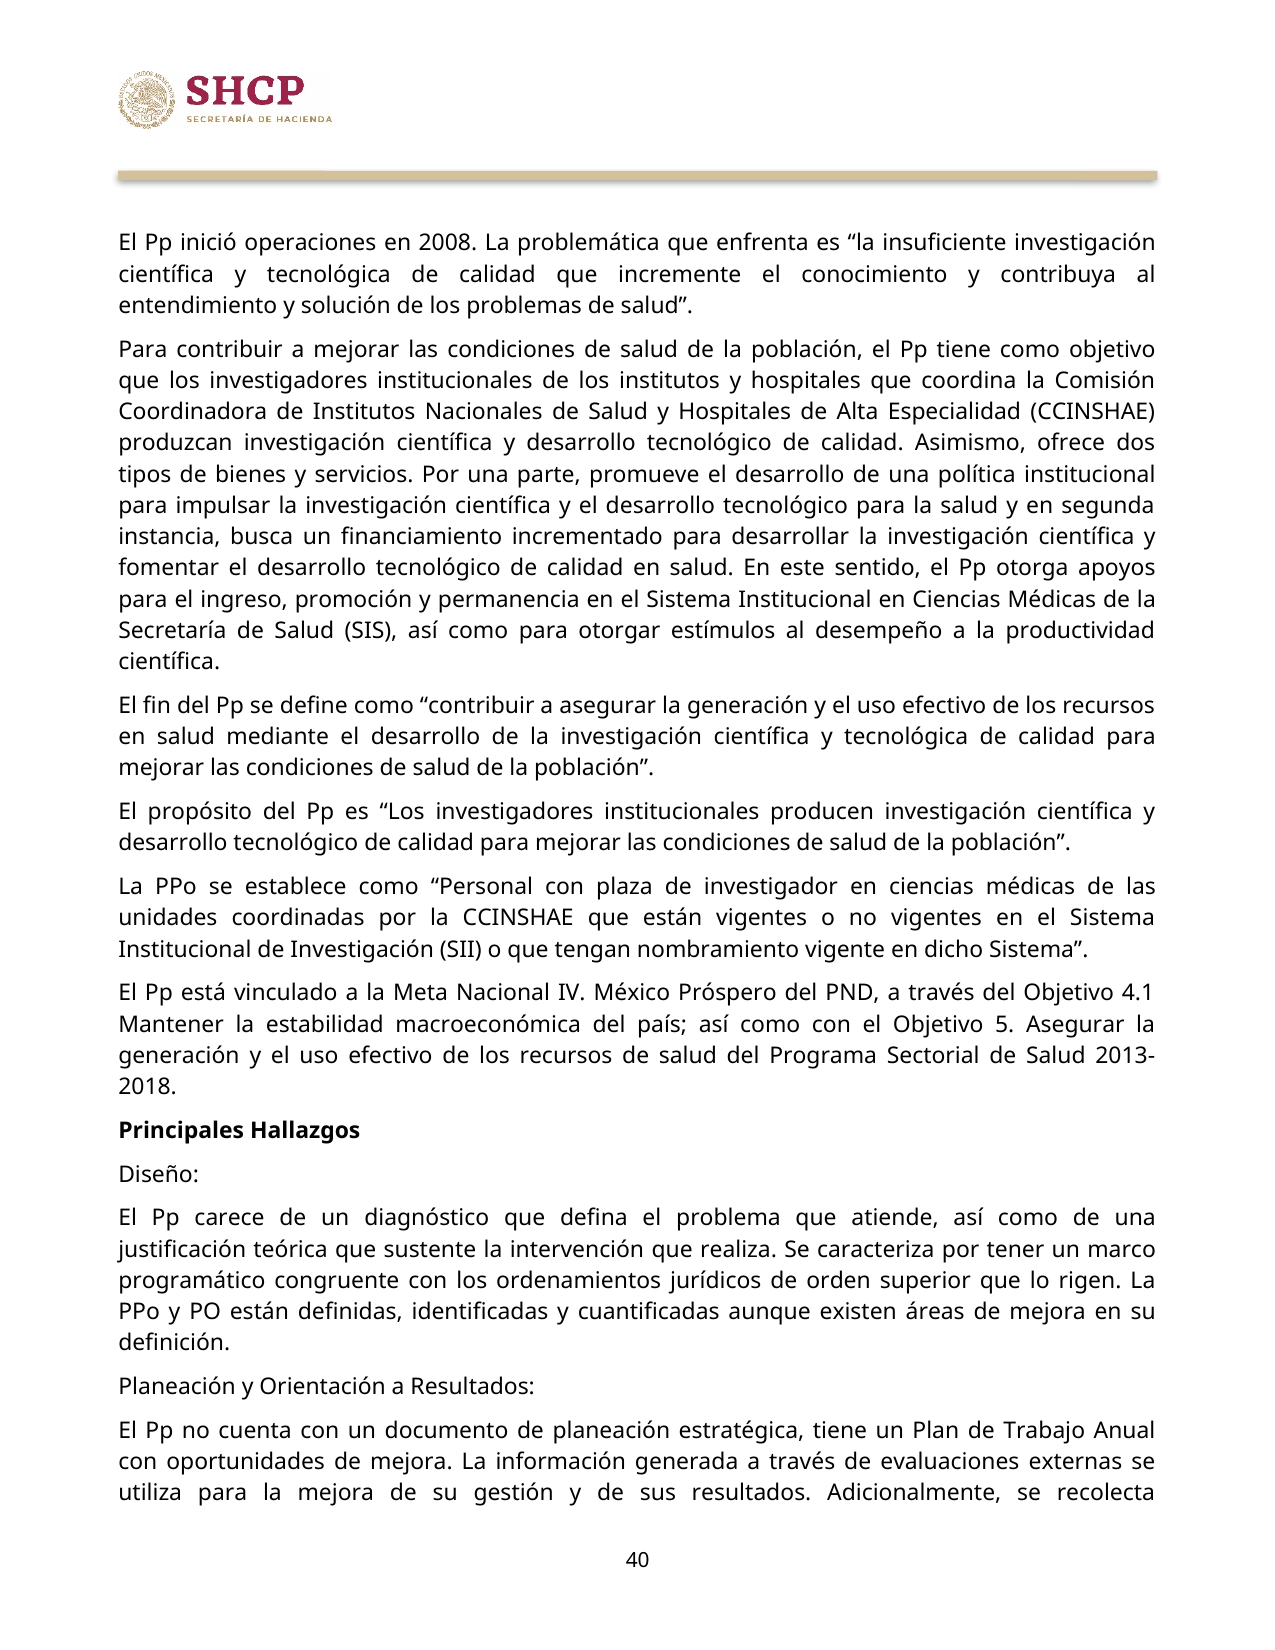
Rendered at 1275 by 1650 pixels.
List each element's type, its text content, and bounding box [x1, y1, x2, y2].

text El Pp carece de un diagnóstico que defina el problema que atiende, así como de una justificación teórica que sustente la intervención que realiza. Se caracteriza por tener un marco programático congruente con los ordenamientos jurídicos de orden superior que lo rigen. La PPo y PO están definidas, identificadas y cuantificadas aunque existen áreas de mejora en su definición. [118, 1201, 1157, 1358]
text El Pp está vinculado a la Meta Nacional IV. México Próspero del PND, a través del Objetivo 4.1 Mantener la estabilidad macroeconómica del país; así como con el Objetivo 5. Asegurar la generación y el uso efectivo de los recursos de salud del Programa Sectorial de Salud 2013-2018. [118, 976, 1157, 1101]
text El fin del Pp se define como “contribuir a asegurar la generación y el uso efectivo de los recursos en salud mediante el desarrollo de la investigación científica y tecnológica de calidad para mejorar las condiciones de salud de la población”. [118, 689, 1157, 783]
text El propósito del Pp es “Los investigadores institucionales producen investigación científica y desarrollo tecnológico de calidad para mejorar las condiciones de salud de la población”. [118, 795, 1157, 858]
text La PPo se establece como “Personal con plaza de investigador en ciencias médicas de las unidades coordinadas por la CCINSHAE que están vigentes o no vigentes en el Sistema Institucional de Investigación (SII) o que tengan nombramiento vigente en dicho Sistema”. [118, 870, 1157, 964]
text El Pp inició operaciones en 2008. La problemática que enfrenta es “la insuficiente investigación científica y tecnológica de calidad que incremente el conocimiento y contribuya al entendimiento y solución de los problemas de salud”. [118, 226, 1157, 320]
picture [118, 71, 333, 129]
text Para contribuir a mejorar las condiciones de salud de la población, el Pp tiene como objetivo que los investigadores institucionales de los institutos y hospitales que coordina la Comisión Coordinadora de Institutos Nacionales de Salud y Hospitales de Alta Especialidad (CCINSHAE) produzcan investigación científica y desarrollo tecnológico de calidad. Asimismo, ofrece dos tipos de bienes y servicios. Por una parte, promueve el desarrollo de una política institucional para impulsar la investigación científica y el desarrollo tecnológico para la salud y en segunda instancia, busca un financiamiento incrementado para desarrollar la investigación científica y fomentar el desarrollo tecnológico de calidad en salud. En este sentido, el Pp otorga apoyos para el ingreso, promoción y permanencia en el Sistema Institucional en Ciencias Médicas de la Secretaría de Salud (SIS), así como para otorgar estímulos al desempeño a la productividad científica. [118, 333, 1157, 676]
text Principales Hallazgos [118, 1114, 1157, 1145]
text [118, 1414, 1157, 1508]
text Diseño: [118, 1158, 1157, 1189]
text Planeación y Orientación a Resultados: [118, 1370, 1157, 1401]
